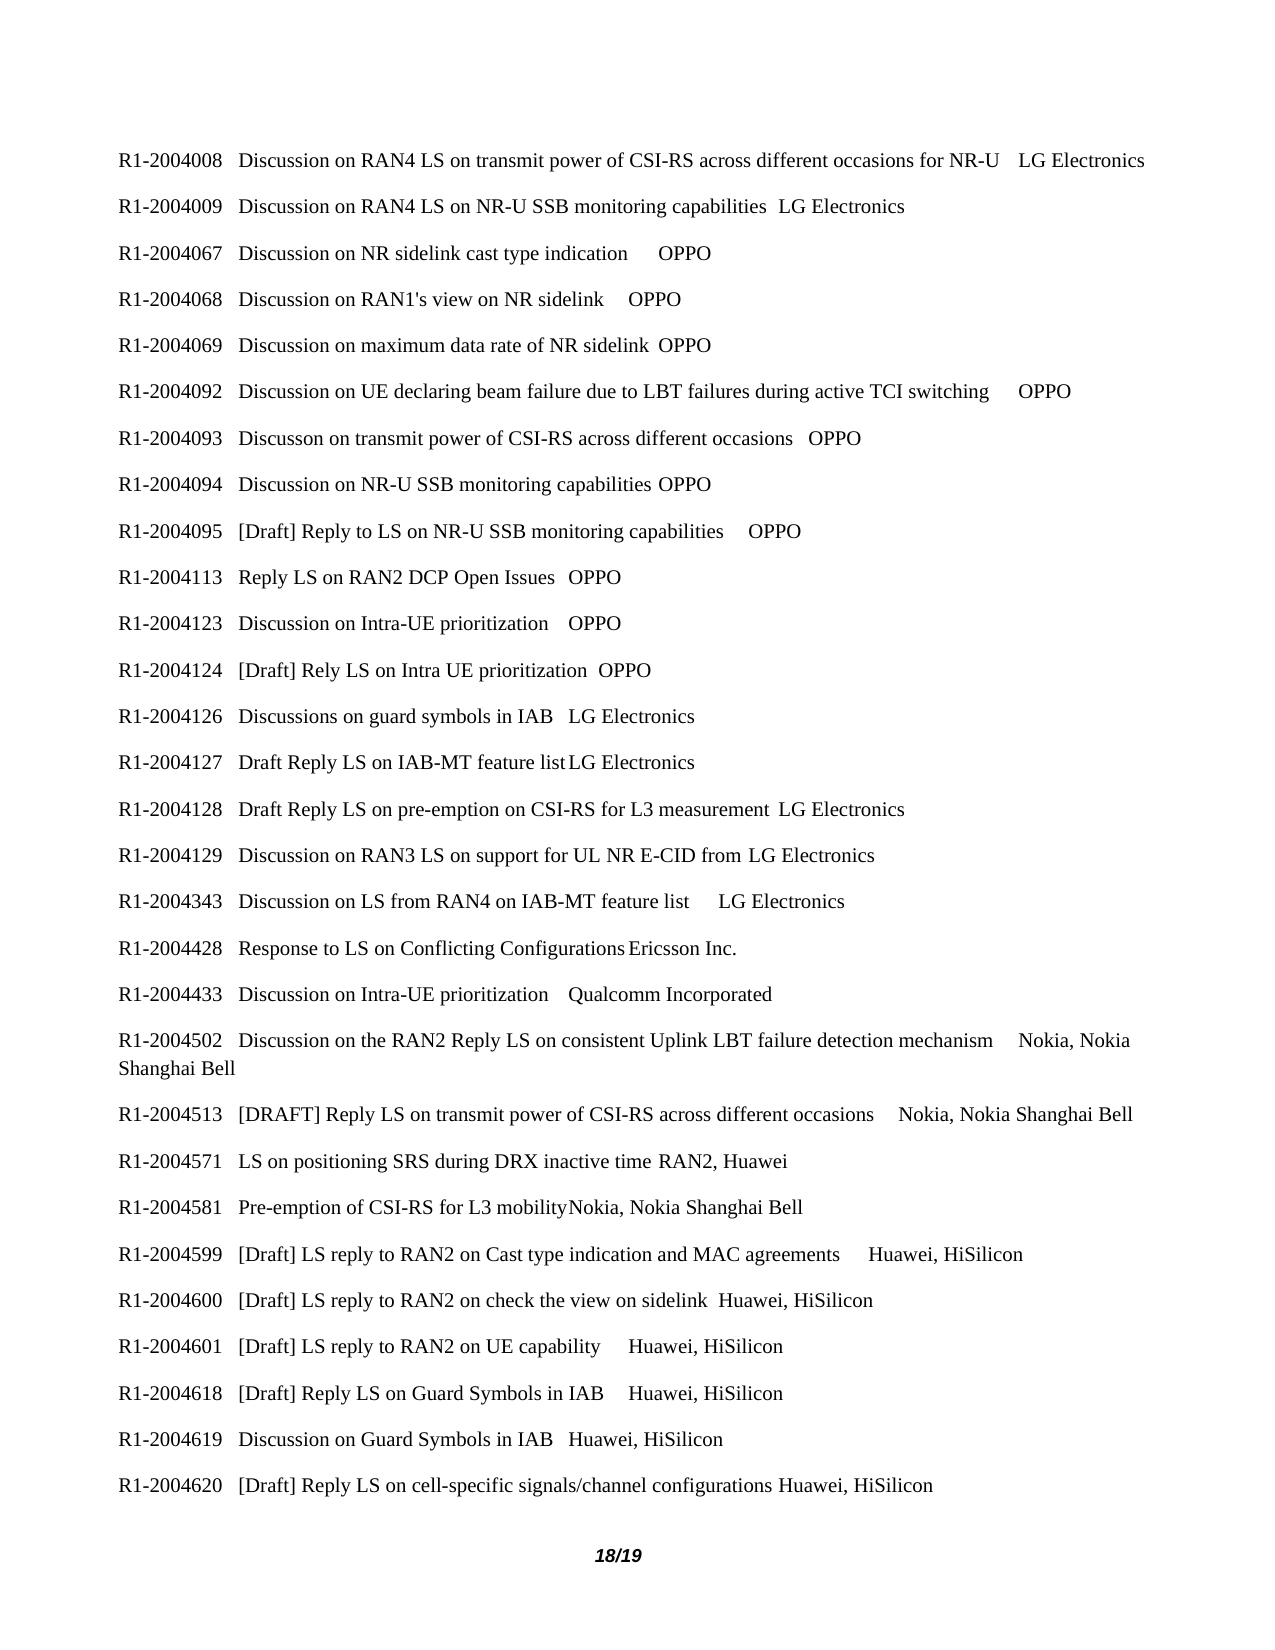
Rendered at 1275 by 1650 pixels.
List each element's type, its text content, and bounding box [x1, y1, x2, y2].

text R1-2004129 Discussion on RAN3 LS on support for UL NR E-CID from LG Electronics [118, 843, 1157, 867]
text R1-2004619 Discussion on Guard Symbols in IAB Huawei, HiSilicon [118, 1427, 1157, 1451]
text R1-2004069 Discussion on maximum data rate of NR sidelink OPPO [118, 333, 1157, 357]
text R1-2004127 Draft Reply LS on IAB-MT feature list LG Electronics [118, 750, 1157, 774]
text R1-2004068 Discussion on RAN1's view on NR sidelink OPPO [118, 287, 1157, 311]
text R1-2004571 LS on positioning SRS during DRX inactive time RAN2, Huawei [118, 1149, 1157, 1173]
text R1-2004513 [DRAFT] Reply LS on transmit power of CSI-RS across different occasions Nokia, Nokia Shanghai Bell [118, 1102, 1157, 1126]
text R1-2004601 [Draft] LS reply to RAN2 on UE capability Huawei, HiSilicon [118, 1334, 1157, 1358]
text R1-2004094 Discussion on NR-U SSB monitoring capabilities OPPO [118, 472, 1157, 496]
text R1-2004620 [Draft] Reply LS on cell-specific signals/channel configurations Huawei, HiSilicon [118, 1473, 1157, 1497]
text R1-2004618 [Draft] Reply LS on Guard Symbols in IAB Huawei, HiSilicon [118, 1381, 1157, 1404]
text R1-2004095 [Draft] Reply to LS on NR-U SSB monitoring capabilities OPPO [118, 518, 1157, 543]
text R1-2004128 Draft Reply LS on pre-emption on CSI-RS for L3 measurement LG Electronics [118, 797, 1157, 821]
text R1-2004581 Pre-emption of CSI-RS for L3 mobility Nokia, Nokia Shanghai Bell [118, 1195, 1157, 1219]
text R1-2004502 Discussion on the RAN2 Reply LS on consistent Uplink LBT failure detection mechanism Nokia, Nokia Shanghai Bell [118, 1028, 1157, 1080]
text R1-2004067 Discussion on NR sidelink cast type indication OPPO [118, 240, 1157, 264]
text R1-2004093 Discusson on transmit power of CSI-RS across different occasions OPPO [118, 426, 1157, 450]
text R1-2004092 Discussion on UE declaring beam failure due to LBT failures during active TCI switching OPPO [118, 379, 1157, 403]
text R1-2004600 [Draft] LS reply to RAN2 on check the view on sidelink Huawei, HiSilicon [118, 1288, 1157, 1312]
text R1-2004428 Response to LS on Conflicting Configurations Ericsson Inc. [118, 936, 1157, 960]
text R1-2004113 Reply LS on RAN2 DCP Open Issues OPPO [118, 565, 1157, 589]
text R1-2004126 Discussions on guard symbols in IAB LG Electronics [118, 704, 1157, 728]
text R1-2004123 Discussion on Intra-UE prioritization OPPO [118, 611, 1157, 635]
text R1-2004343 Discussion on LS from RAN4 on IAB-MT feature list LG Electronics [118, 889, 1157, 913]
text R1-2004008 Discussion on RAN4 LS on transmit power of CSI-RS across different occasions for NR-U LG Electronics [118, 148, 1157, 172]
text R1-2004124 [Draft] Rely LS on Intra UE prioritization OPPO [118, 658, 1157, 682]
text R1-2004599 [Draft] LS reply to RAN2 on Cast type indication and MAC agreements Huawei, HiSilicon [118, 1241, 1157, 1266]
text R1-2004009 Discussion on RAN4 LS on NR-U SSB monitoring capabilities LG Electronics [118, 194, 1157, 218]
text R1-2004433 Discussion on Intra-UE prioritization Qualcomm Incorporated [118, 982, 1157, 1006]
